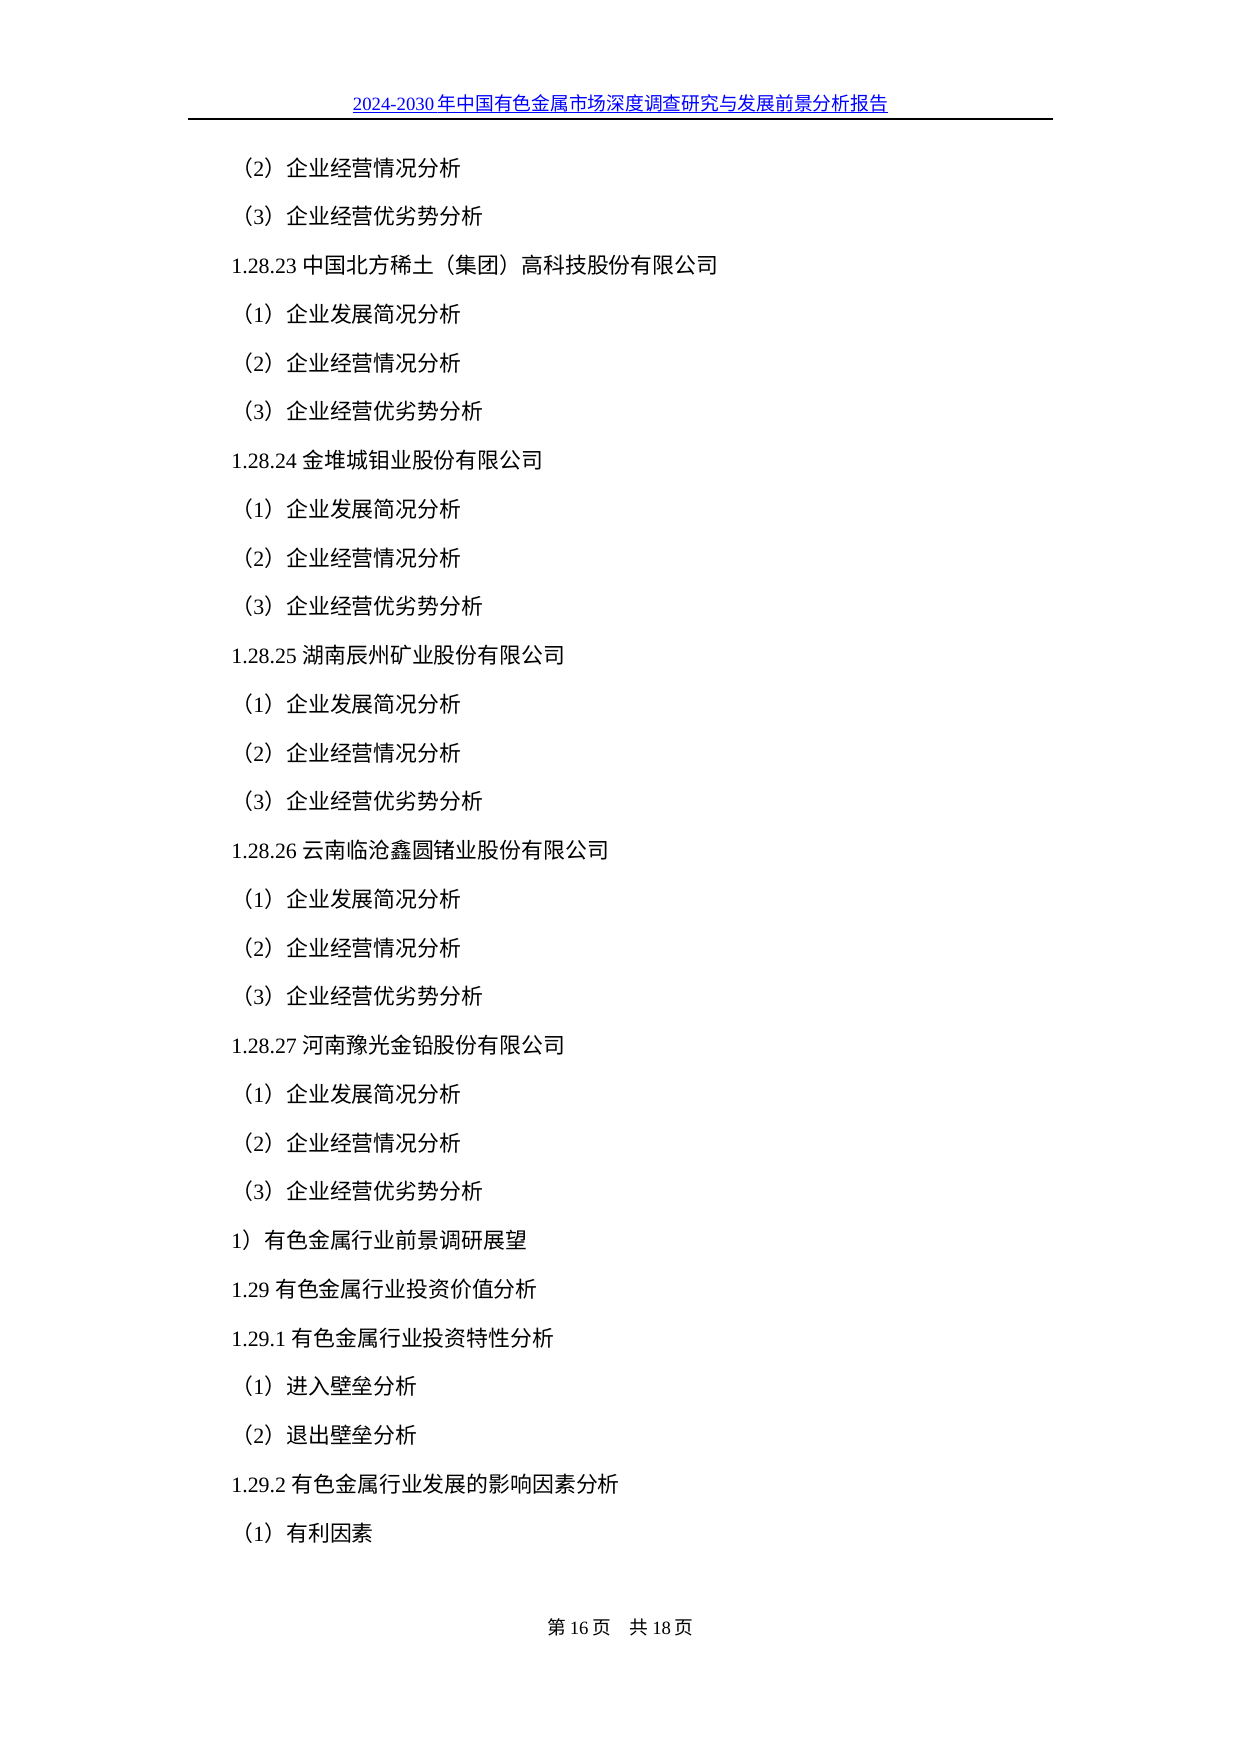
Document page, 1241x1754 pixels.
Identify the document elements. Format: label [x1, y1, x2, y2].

text [187, 150, 1053, 1548]
